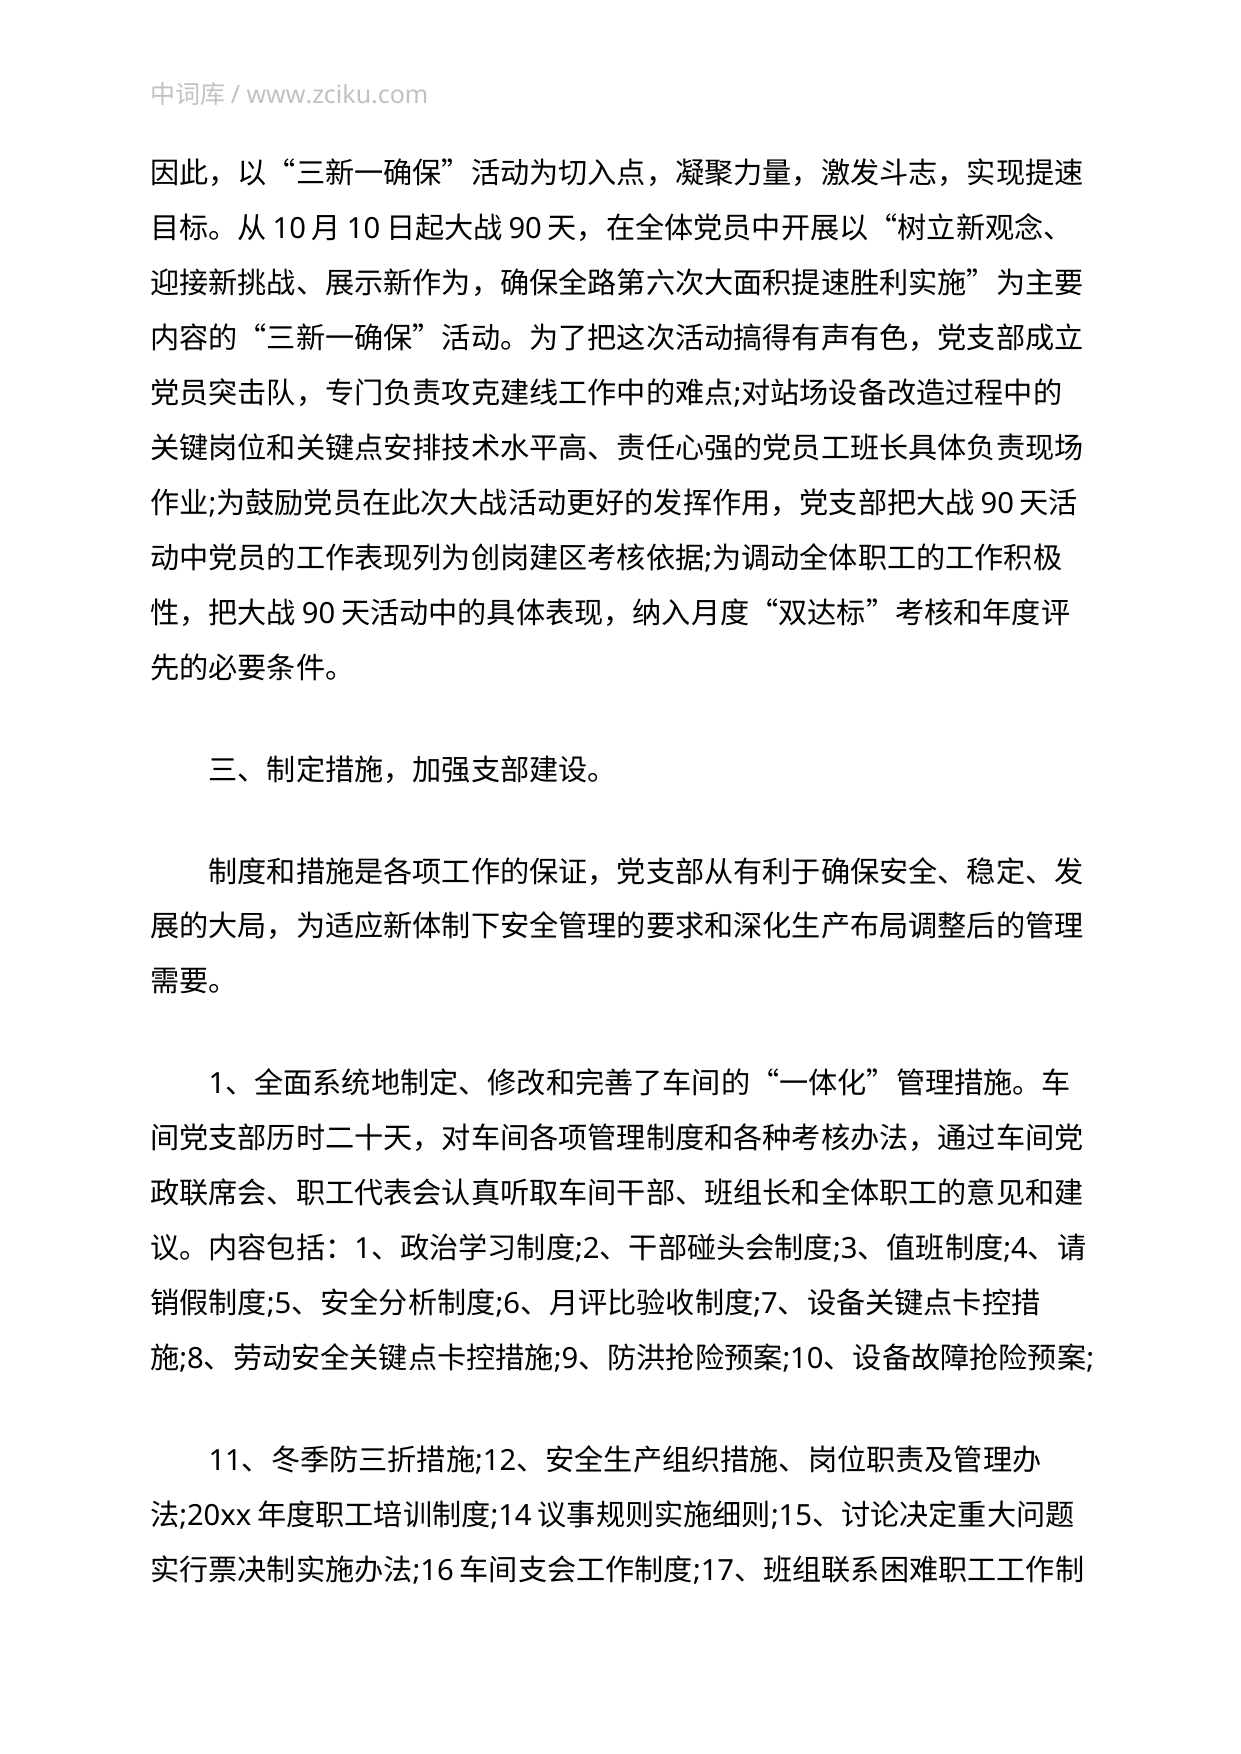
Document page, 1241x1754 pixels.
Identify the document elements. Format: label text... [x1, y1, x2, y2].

text 三、制定措施，加强支部建设。 [150, 746, 1090, 789]
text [150, 1436, 1090, 1589]
text 1、全面系统地制定、修改和完善了车间的“一体化”管理措施。车间党支部历时二十天，对车间各项管理制度和各种考核办法，通过车间党政联席会、职工代表会认真听取车间干部、班组长和全体职工的意见和建议。内容包括：1、政治学习制度;2、干部碰头会制度;3、值班制度;4、请销假制度;5、安全分析制度;6、月评比验收制度;7、设备关键点卡控措施;8、劳动安全关键点卡控措施;9、防洪抢险预案;10、设备故障抢险预案; [150, 1060, 1090, 1377]
text 制度和措施是各项工作的保证，党支部从有利于确保安全、稳定、发展的大局，为适应新体制下安全管理的要求和深化生产布局调整后的管理需要。 [150, 848, 1090, 1000]
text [150, 150, 1090, 687]
